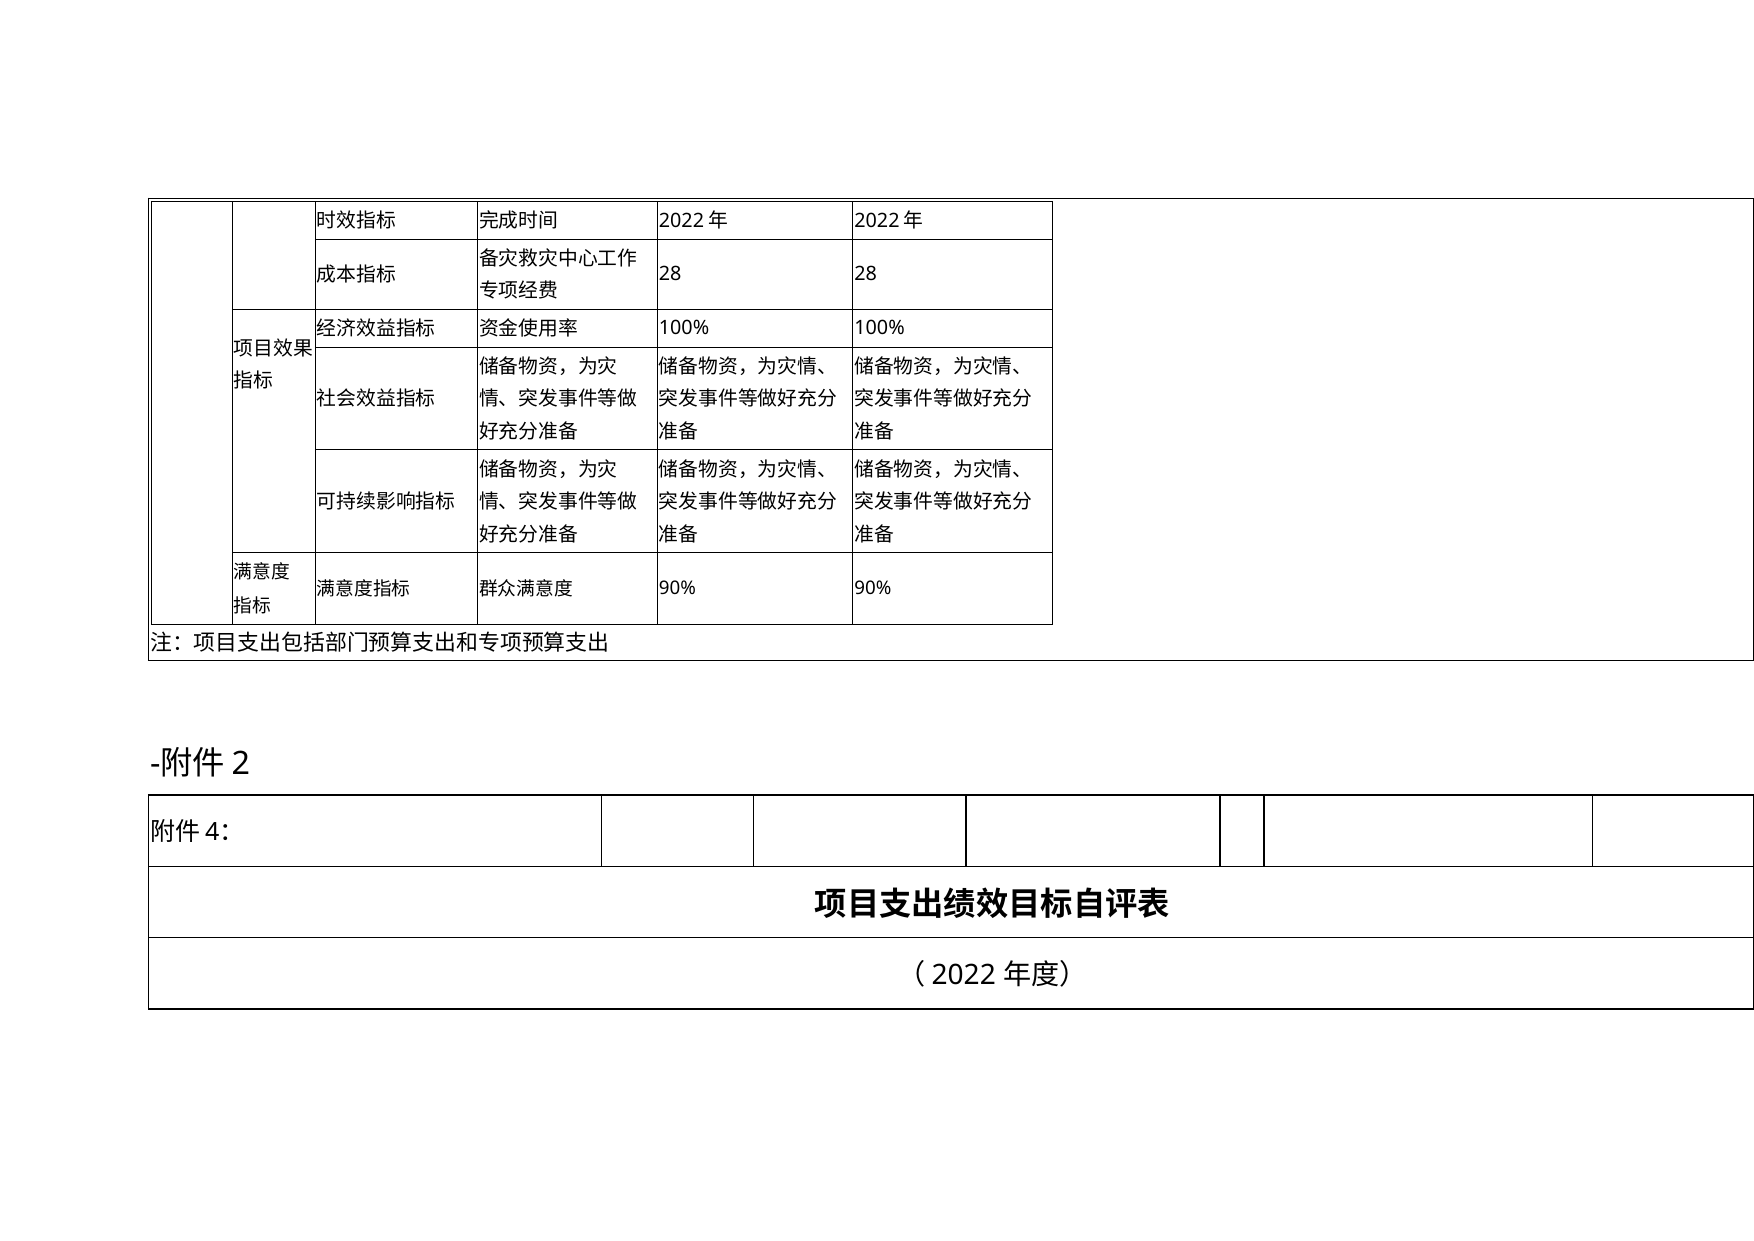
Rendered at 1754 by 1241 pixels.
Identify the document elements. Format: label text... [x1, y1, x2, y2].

table_cell （ 2022 年度） [149, 938, 1753, 1008]
table_header 附件4： [149, 796, 601, 866]
table_header [754, 796, 965, 866]
table_header [1265, 796, 1592, 866]
table_header [1593, 796, 1753, 866]
text -附件2 [150, 728, 1604, 793]
table_header [967, 796, 1219, 866]
table_header [1221, 796, 1263, 866]
table_cell 项目支出绩效目标自评表 [149, 867, 1753, 937]
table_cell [149, 199, 1753, 660]
table_header [602, 796, 753, 866]
